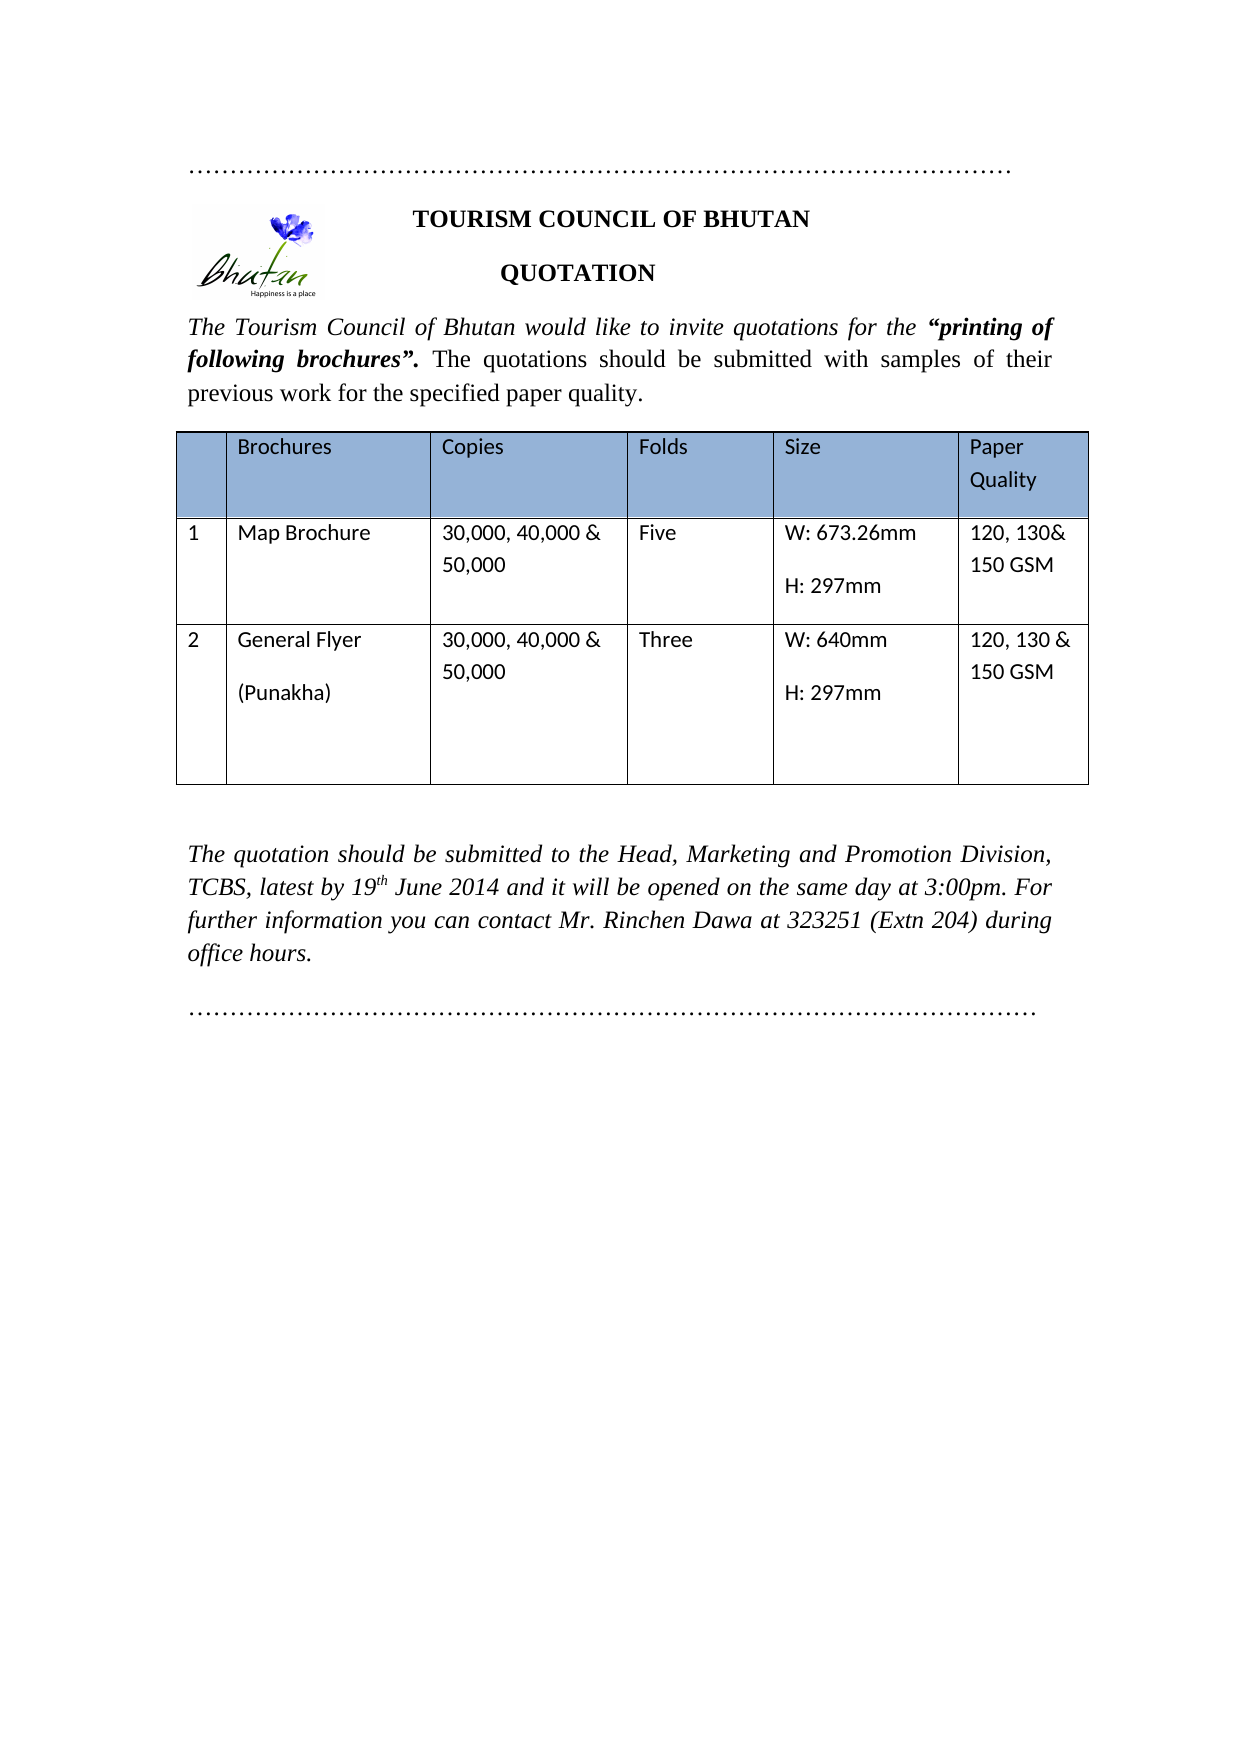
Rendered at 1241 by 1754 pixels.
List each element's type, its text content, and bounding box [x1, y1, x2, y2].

text ………………………………………………………………………………………… [187, 992, 1053, 1021]
table_cell 30,000, 40,000 & 50,000 [431, 625, 627, 784]
table_cell 2 [177, 625, 226, 784]
table_header Copies [431, 433, 627, 517]
text The quotation should be submitted to the Head, Marketing and Promotion Division, TCBS, latest by 19th June 2014 and it will be opened on the same day at 3:00pm. For further information you can contact Mr. Rinchen Dawa at 323251 (Extn 204) during office hours. [187, 839, 1053, 967]
table_cell W: 640mm H: 297mm [774, 625, 958, 784]
table_cell 30,000, 40,000 & 50,000 [431, 519, 627, 624]
table_cell W: 673.26mm H: 297mm [774, 519, 958, 624]
table_cell Five [628, 519, 773, 624]
text QUOTATION [337, 258, 1053, 286]
table_cell 120, 130 & 150 GSM [959, 625, 1088, 784]
table_cell 1 [177, 519, 226, 624]
table_header Folds [628, 433, 773, 517]
table_header Paper Quality [959, 433, 1088, 517]
text ……………………………………………………………………………………… [187, 150, 1053, 179]
picture [191, 233, 325, 300]
table_header Brochures [227, 433, 430, 517]
table_cell Map Brochure [227, 519, 430, 624]
table_cell Three [628, 625, 773, 784]
text The Tourism Council of Bhutan would like to invite quotations for the “printing of following brochures”. The quotations should be submitted with samples of their previous work for the specified paper quality. [187, 312, 1053, 406]
table_header [177, 433, 226, 517]
table_header Size [774, 433, 958, 517]
table_cell General Flyer (Punakha) [227, 625, 430, 784]
table_cell 120, 130& 150 GSM [959, 519, 1088, 624]
text TOURISM COUNCIL OF BHUTAN [187, 204, 1053, 233]
